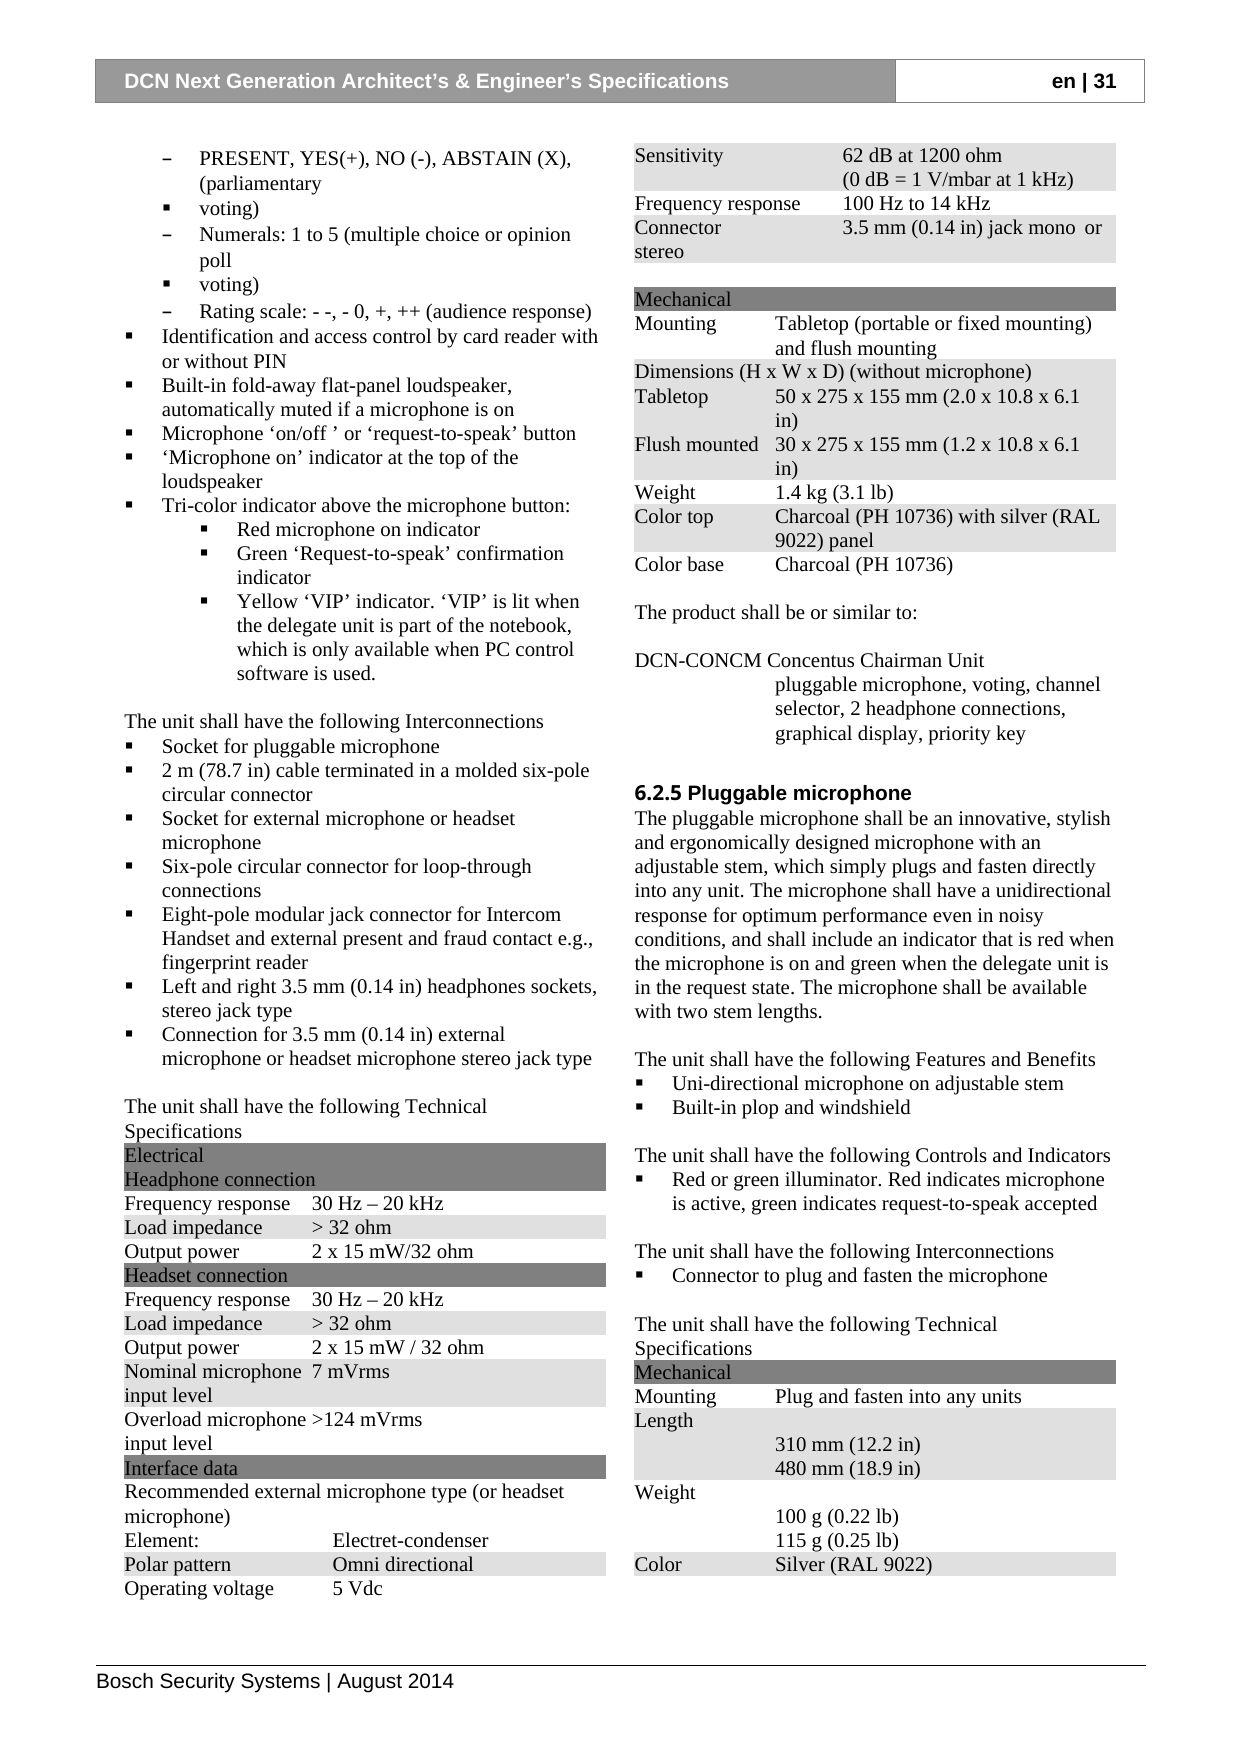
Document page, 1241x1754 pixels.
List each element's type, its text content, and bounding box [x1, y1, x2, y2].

text Flush mounted 30 x 275 x 155 mm (1.2 x 10.8 x 6.1 [634, 432, 1116, 456]
subtitle Pluggable microphone [634, 778, 1116, 806]
list 2 m (78.7 in) cable terminated in a molded six-pole circular connector [124, 758, 606, 806]
text Recommended external microphone type (or headset microphone) [124, 1479, 606, 1528]
list Rating scale: - -, - 0, +, ++ (audience response) [162, 296, 606, 324]
text selector, 2 headphone connections, [634, 696, 1116, 720]
text input level [124, 1431, 606, 1455]
list Yellow ‘VIP’ indicator. ‘VIP’ is lit when the delegate unit is part of the notebook, which is only available when PC control software is used. [199, 589, 606, 685]
text 9022) panel [634, 528, 1116, 552]
text in) [634, 456, 1116, 480]
list PRESENT, YES(+), NO (-), ABSTAIN (X), (parliamentary [162, 143, 606, 195]
list Six-pole circular connector for loop-through connections [124, 854, 606, 902]
list Eight-pole modular jack connector for Intercom Handset and external present and fraud contact e.g., fingerprint reader [124, 902, 606, 974]
text pluggable microphone, voting, channel [634, 672, 1116, 696]
text Tabletop 50 x 275 x 155 mm (2.0 x 10.8 x 6.1 [634, 383, 1116, 408]
text Frequency response 30 Hz – 20 kHz [124, 1191, 606, 1215]
text The product shall be or similar to: [634, 600, 1116, 624]
text Output power 2 x 15 mW / 32 ohm [124, 1335, 606, 1359]
list Socket for external microphone or headset microphone [124, 806, 606, 854]
list Red or green illuminator. Red indicates microphone is active, green indicates request-to-speak accepted [634, 1167, 1116, 1215]
text Nominal microphone 7 mVrms [124, 1359, 606, 1383]
list Tri-color indicator above the microphone button: [124, 493, 606, 517]
text in) [634, 408, 1116, 432]
list Connector to plug and fasten the microphone [634, 1263, 1116, 1287]
text Mechanical [634, 1360, 1116, 1384]
text Length [634, 1408, 1116, 1432]
text The unit shall have the following Interconnections [124, 709, 606, 733]
text Mounting Plug and fasten into any units [634, 1384, 1116, 1408]
text Polar pattern Omni directional [124, 1552, 606, 1576]
list Built-in fold-away flat-panel loudspeaker, automatically muted if a microphone is on [124, 373, 606, 421]
text Mounting Tabletop (portable or fixed mounting) [634, 311, 1116, 335]
text 480 mm (18.9 in) [634, 1456, 1116, 1480]
text 115 g (0.25 lb) [634, 1528, 1116, 1552]
text Electrical [124, 1143, 606, 1167]
list Red microphone on indicator [199, 517, 606, 541]
list Identification and access control by card reader with or without PIN [124, 324, 606, 373]
list Socket for pluggable microphone [124, 733, 606, 758]
text The unit shall have the following Technical Specifications [634, 1312, 1116, 1360]
text Headphone connection [124, 1167, 606, 1191]
text Operating voltage 5 Vdc [124, 1576, 606, 1600]
text (0 dB = 1 V/mbar at 1 kHz) [634, 167, 1116, 191]
list Uni-directional microphone on adjustable stem [634, 1071, 1116, 1095]
text graphical display, priority key [634, 720, 1116, 744]
text The unit shall have the following Controls and Indicators [634, 1143, 1116, 1167]
text Frequency response 30 Hz – 20 kHz [124, 1287, 606, 1311]
text Color top Charcoal (PH 10736) with silver (RAL [634, 504, 1116, 528]
text Interface data [124, 1455, 606, 1479]
list voting) [162, 272, 606, 296]
list ‘Microphone on’ indicator at the top of the loudspeaker [124, 445, 606, 493]
text Load impedance > 32 ohm [124, 1311, 606, 1335]
text Dimensions (H x W x D) (without microphone) [634, 359, 1116, 383]
text 310 mm (12.2 in) [634, 1432, 1116, 1456]
text Weight 1.4 kg (3.1 lb) [634, 480, 1116, 504]
text Color Silver (RAL 9022) [634, 1552, 1116, 1576]
list Microphone ‘on/off ’ or ‘request-to-speak’ button [124, 421, 606, 445]
list Left and right 3.5 mm (0.14 in) headphones sockets, stereo jack type [124, 974, 606, 1022]
text The pluggable microphone shall be an innovative, stylish and ergonomically designed microphone with an adjustable stem, which simply plugs and fasten directly into any unit. The microphone shall have a unidirectional response for optimum performance even in noisy conditions, and shall include an indicator that is red when the microphone is on and green when the delegate unit is in the request state. The microphone shall be available with two stem lengths. [634, 806, 1116, 1023]
text Mechanical [634, 287, 1116, 311]
text Sensitivity 62 dB at 1200 ohm [634, 143, 1116, 167]
text and flush mounting [634, 335, 1116, 359]
text Headset connection [124, 1263, 606, 1287]
text input level [124, 1383, 606, 1407]
list Numerals: 1 to 5 (multiple choice or opinion poll [162, 219, 606, 272]
text Weight [634, 1480, 1116, 1504]
text Element: Electret-condenser [124, 1528, 606, 1552]
list voting) [162, 195, 606, 219]
text DCN-CONCM Concentus Chairman Unit [634, 648, 1116, 672]
list Connection for 3.5 mm (0.14 in) external microphone or headset microphone stereo jack type [124, 1022, 606, 1070]
text Load impedance > 32 ohm [124, 1215, 606, 1239]
text Frequency response 100 Hz to 14 kHz [634, 191, 1116, 215]
text 100 g (0.22 lb) [634, 1504, 1116, 1528]
text Color base Charcoal (PH 10736) [634, 552, 1116, 576]
text Overload microphone >124 mVrms [124, 1407, 606, 1431]
text The unit shall have the following Interconnections [634, 1239, 1116, 1263]
list Built-in plop and windshield [634, 1095, 1116, 1119]
text Output power 2 x 15 mW/32 ohm [124, 1239, 606, 1263]
text Connector 3.5 mm (0.14 in) jack mono or stereo [634, 215, 1116, 263]
text The unit shall have the following Features and Benefits [634, 1047, 1116, 1071]
list Green ‘Request-to-speak’ confirmation indicator [199, 541, 606, 589]
text The unit shall have the following Technical Specifications [124, 1094, 606, 1143]
